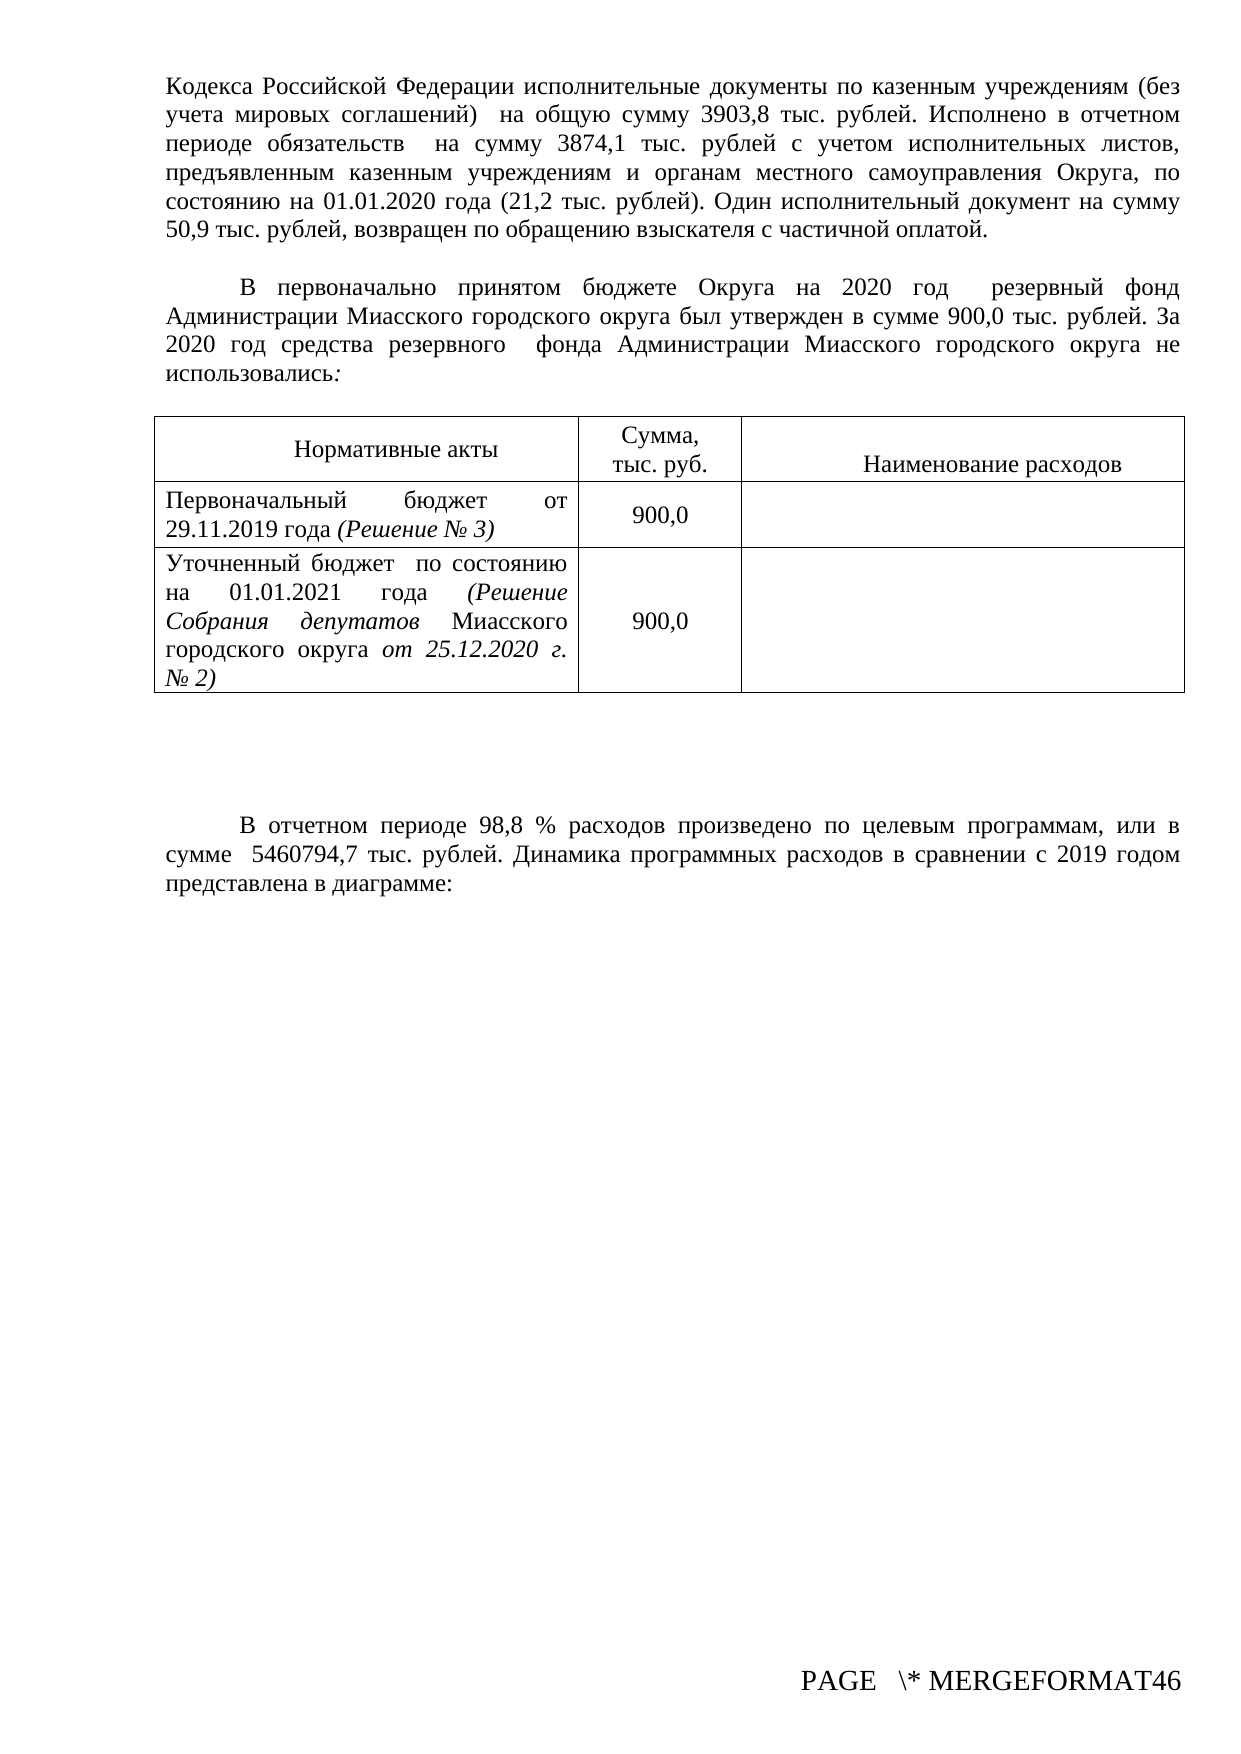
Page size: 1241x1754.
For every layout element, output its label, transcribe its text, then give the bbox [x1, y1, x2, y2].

table_header Сумма, тыс. руб. [579, 417, 741, 481]
table_cell 900,0 [579, 482, 741, 547]
table_cell Первоначальный бюджет от 29.11.2019 года (Решение № 3) [155, 482, 578, 547]
table_header Наименование расходов [742, 417, 1184, 481]
table_cell [742, 548, 1184, 692]
text В отчетном периоде 98,8 % расходов произведено по целевым программам, или в сумме 5460794,7 тыс. рублей. Динамика программных расходов в сравнении с 2019 годом представлена в диаграмме: [165, 810, 1181, 897]
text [165, 71, 1181, 243]
table_header Нормативные акты [155, 417, 578, 481]
table_cell Уточненный бюджет по состоянию на 01.01.2021 года (Решение Собрания депутатов Миасского городского округа от 25.12.2020 г. № 2) [155, 548, 578, 692]
table_cell 900,0 [579, 548, 741, 692]
table_cell [742, 482, 1184, 547]
text В первоначально принятом бюджете Округа на 2020 год резервный фонд Администрации Миасского городского округа был утвержден в сумме 900,0 тыс. рублей. За 2020 год средства резервного фонда Администрации Миасского городского округа не использовались: [165, 272, 1181, 387]
